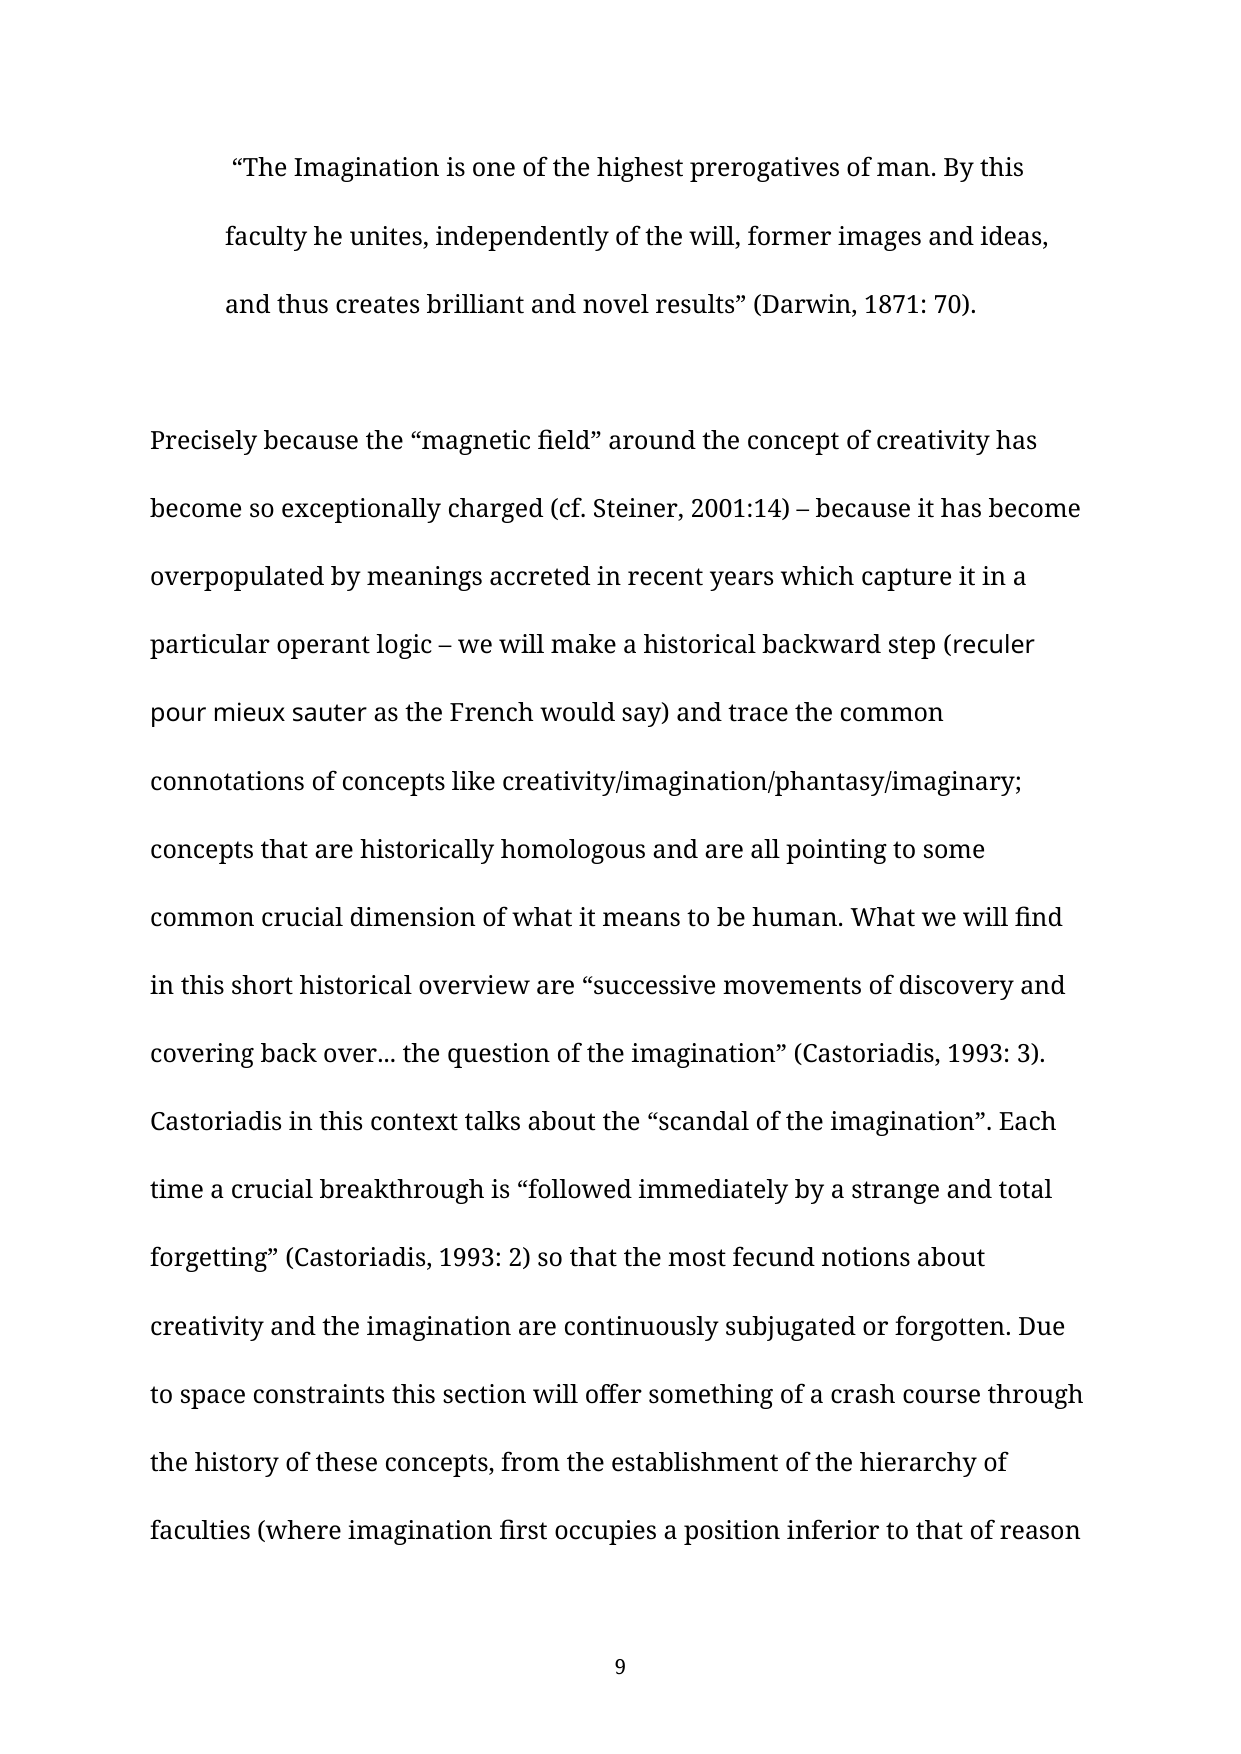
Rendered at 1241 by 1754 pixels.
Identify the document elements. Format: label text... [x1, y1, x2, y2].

text “The Imagination is one of the highest prerogatives of man. By this faculty he unites, independently of the will, former images and ideas, and thus creates brilliant and novel results” (Darwin, 1871: 70). [225, 150, 1090, 320]
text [150, 422, 1090, 1547]
